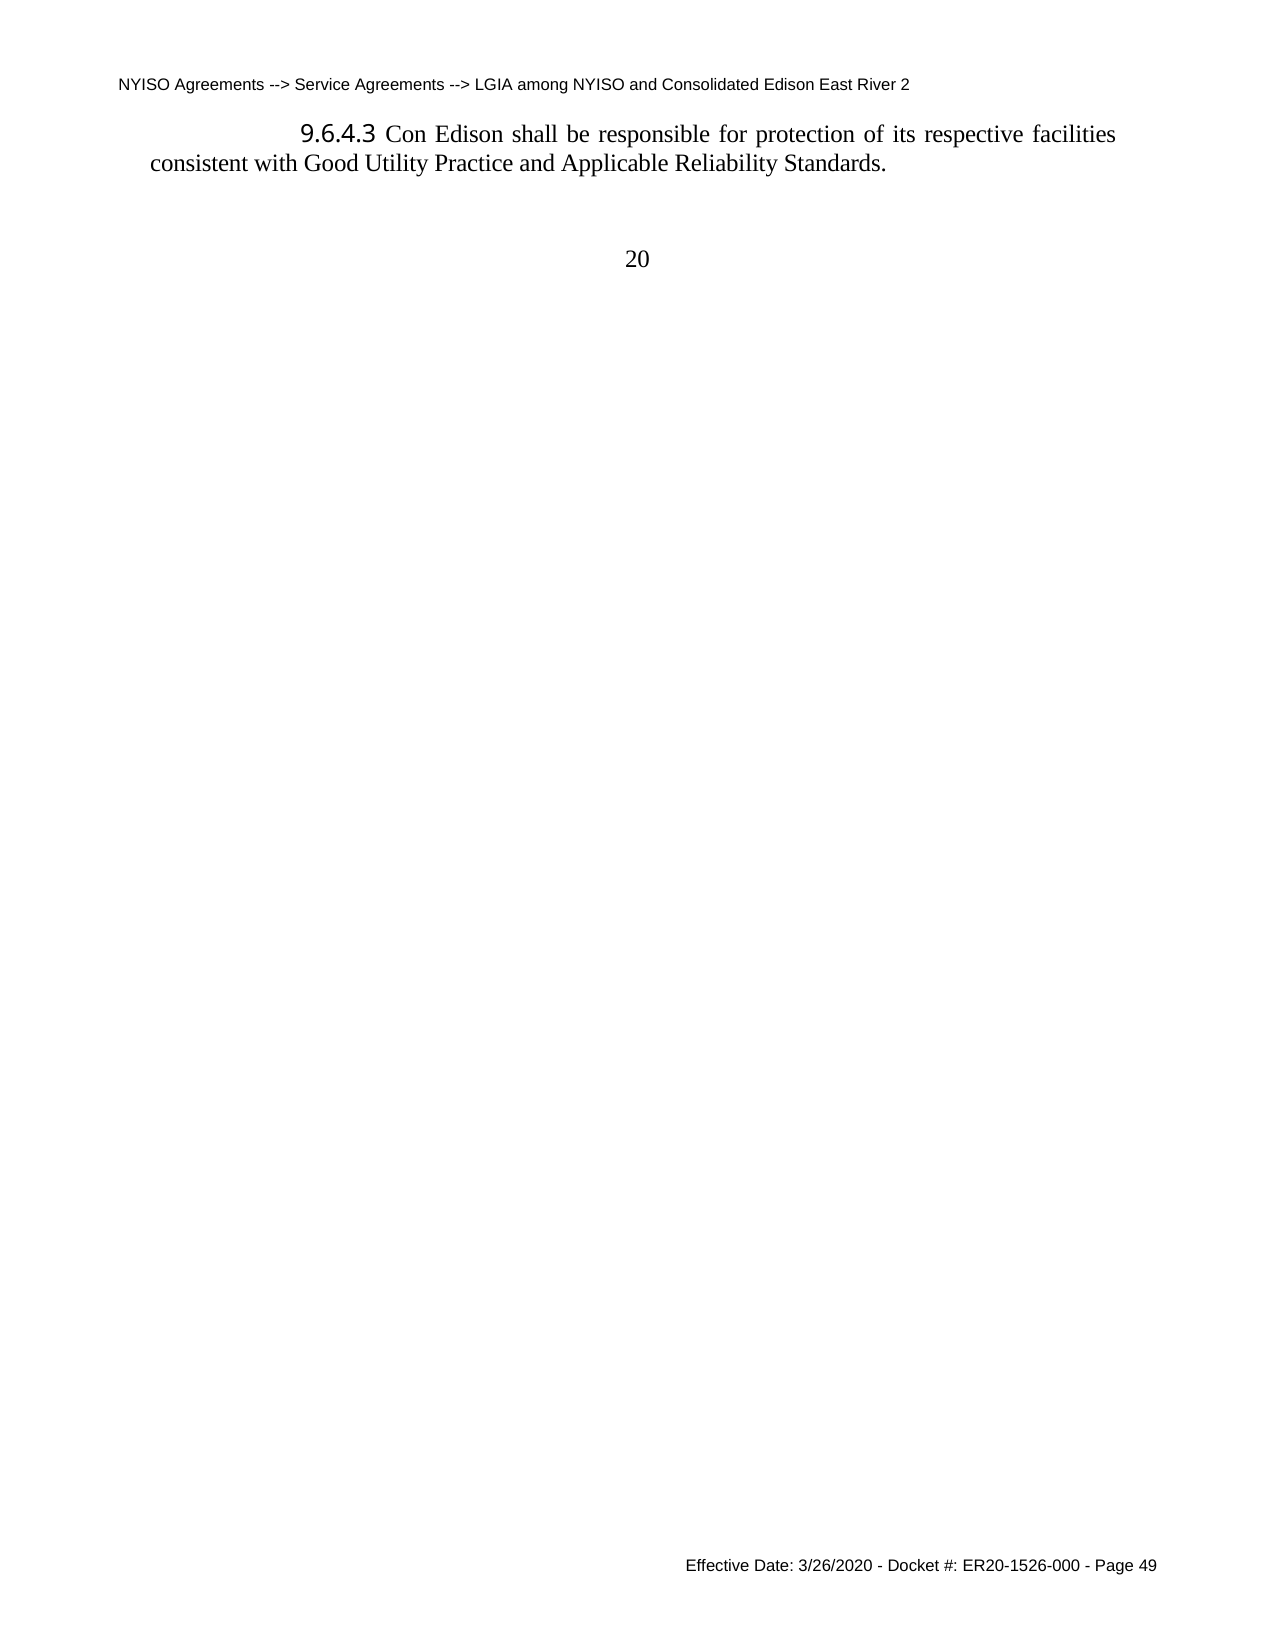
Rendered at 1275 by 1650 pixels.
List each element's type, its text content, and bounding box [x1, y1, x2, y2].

text 9.6.4.3 Con Edison shall be responsible for protection of its respective facilities consistent with Good Utility Practice and Applicable Reliability Standards. [150, 119, 1116, 177]
text 20 [625, 244, 1275, 273]
